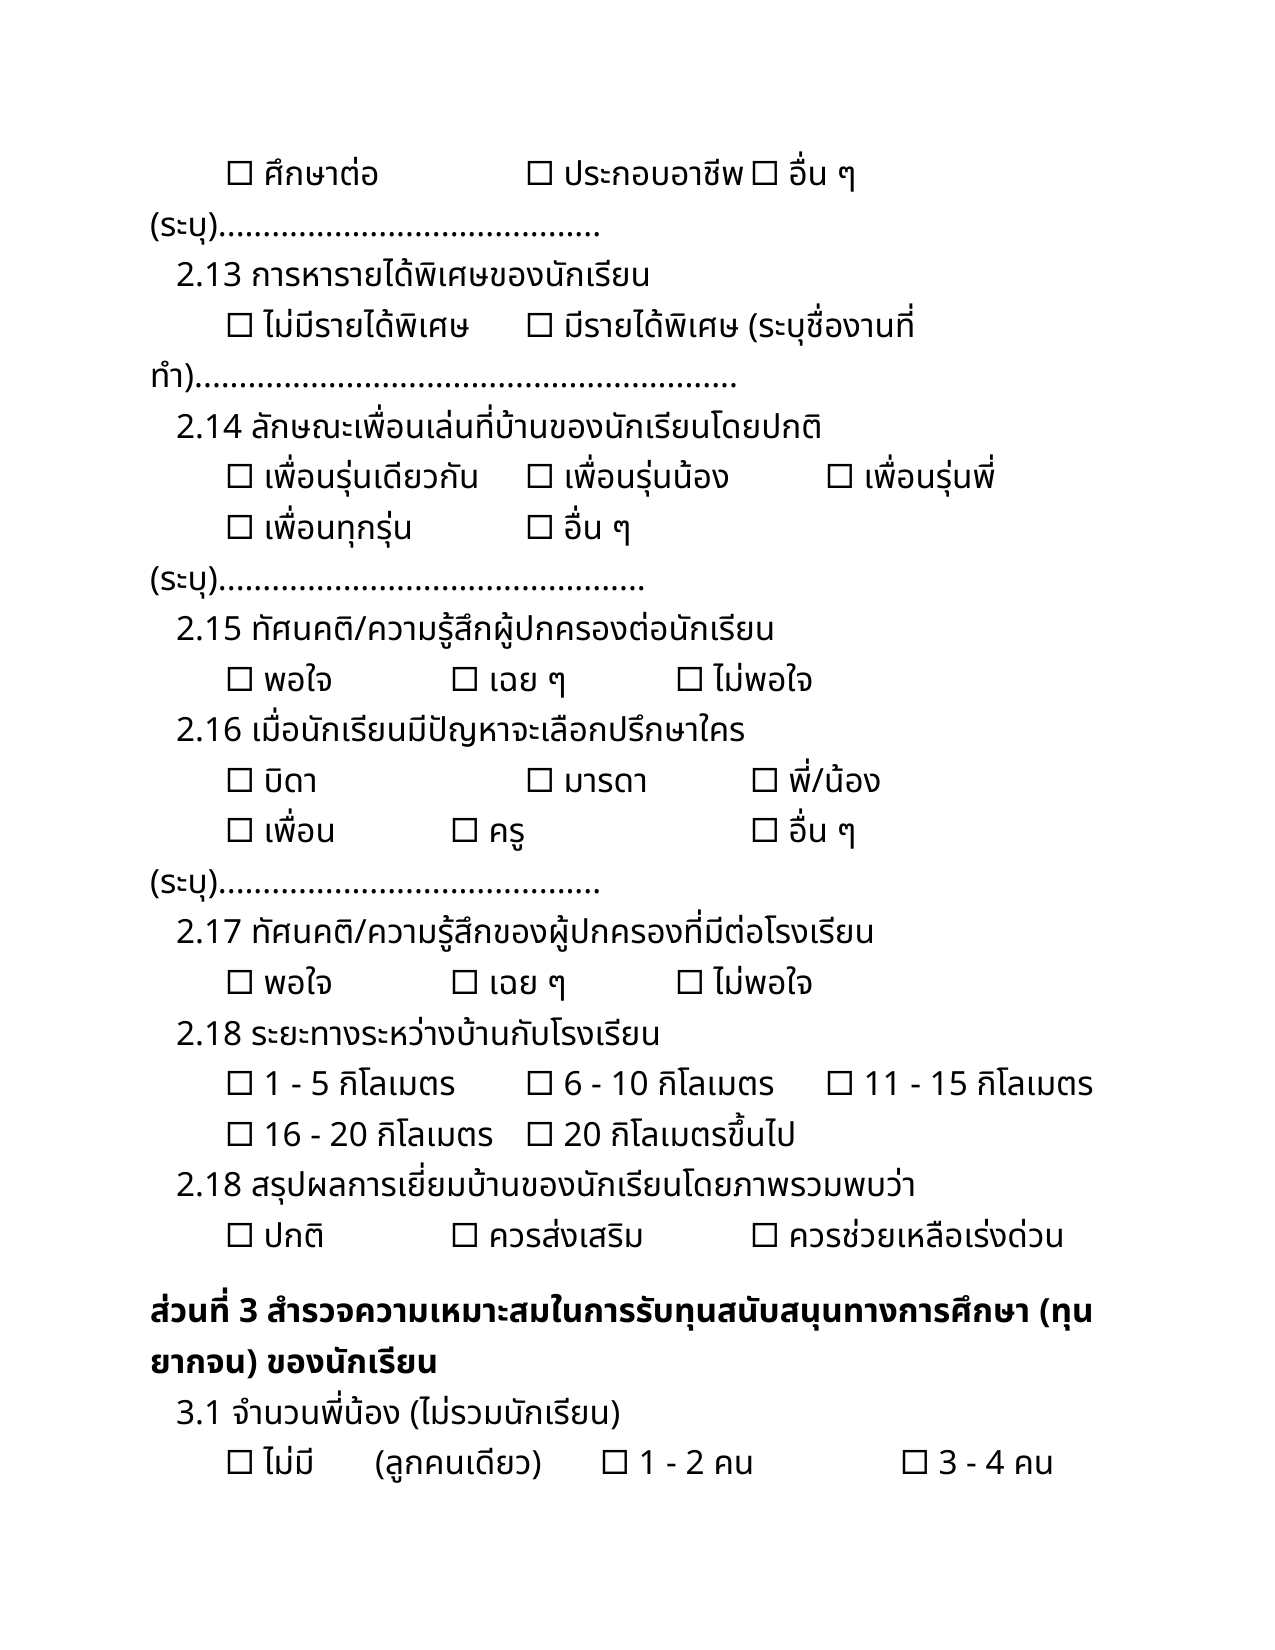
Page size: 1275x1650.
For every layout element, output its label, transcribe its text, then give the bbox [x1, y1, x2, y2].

text 3.1 จำนวนพี่น้อง (ไม่รวมนักเรียน) [150, 1388, 1125, 1439]
text บิดา มารดา พี่/น้อง [150, 757, 1125, 807]
text 16 - 20 กิโลเมตร 20 กิโลเมตรขึ้นไป [150, 1111, 1125, 1161]
text 2.14 ลักษณะเพื่อนเล่นที่บ้านของนักเรียนโดยปกติ [150, 403, 1125, 453]
text 2.18 ระยะทางระหว่างบ้านกับโรงเรียน [150, 1009, 1125, 1060]
text 2.16 เมื่อนักเรียนมีปัญหาจะเลือกปรึกษาใคร [150, 706, 1125, 757]
text ปกติ ควรส่งเสริม ควรช่วยเหลือเร่งด่วน [150, 1212, 1125, 1262]
text ศึกษาต่อ ประกอบอาชีพ อื่น ๆ (ระบุ)........................................... [150, 150, 1125, 251]
text พอใจ เฉย ๆ ไม่พอใจ [150, 656, 1125, 706]
text ไม่มีรายได้พิเศษ มีรายได้พิเศษ (ระบุชื่องานที่ทำ)............................................................. [150, 302, 1125, 403]
text 2.17 ทัศนคติ/ความรู้สึกของผู้ปกครองที่มีต่อโรงเรียน [150, 908, 1125, 959]
text เพื่อน ครู อื่น ๆ (ระบุ)........................................... [150, 807, 1125, 908]
text 2.13 การหารายได้พิเศษของนักเรียน [150, 251, 1125, 302]
text 2.15 ทัศนคติ/ความรู้สึกผู้ปกครองต่อนักเรียน [150, 605, 1125, 656]
text ไม่มี (ลูกคนเดียว) 1 - 2 คน 3 - 4 คน [150, 1439, 1125, 1490]
text เพื่อนรุ่นเดียวกัน เพื่อนรุ่นน้อง เพื่อนรุ่นพี่ [150, 453, 1125, 504]
text พอใจ เฉย ๆ ไม่พอใจ [150, 959, 1125, 1009]
text เพื่อนทุกรุ่น อื่น ๆ (ระบุ)................................................ [150, 504, 1125, 605]
text 1 - 5 กิโลเมตร 6 - 10 กิโลเมตร 11 - 15 กิโลเมตร [150, 1060, 1125, 1111]
text ส่วนที่ 3 สำรวจความเหมาะสมในการรับทุนสนับสนุนทางการศึกษา (ทุนยากจน) ของนักเรียน [150, 1287, 1125, 1388]
text 2.18 สรุปผลการเยี่ยมบ้านของนักเรียนโดยภาพรวมพบว่า [150, 1161, 1125, 1212]
